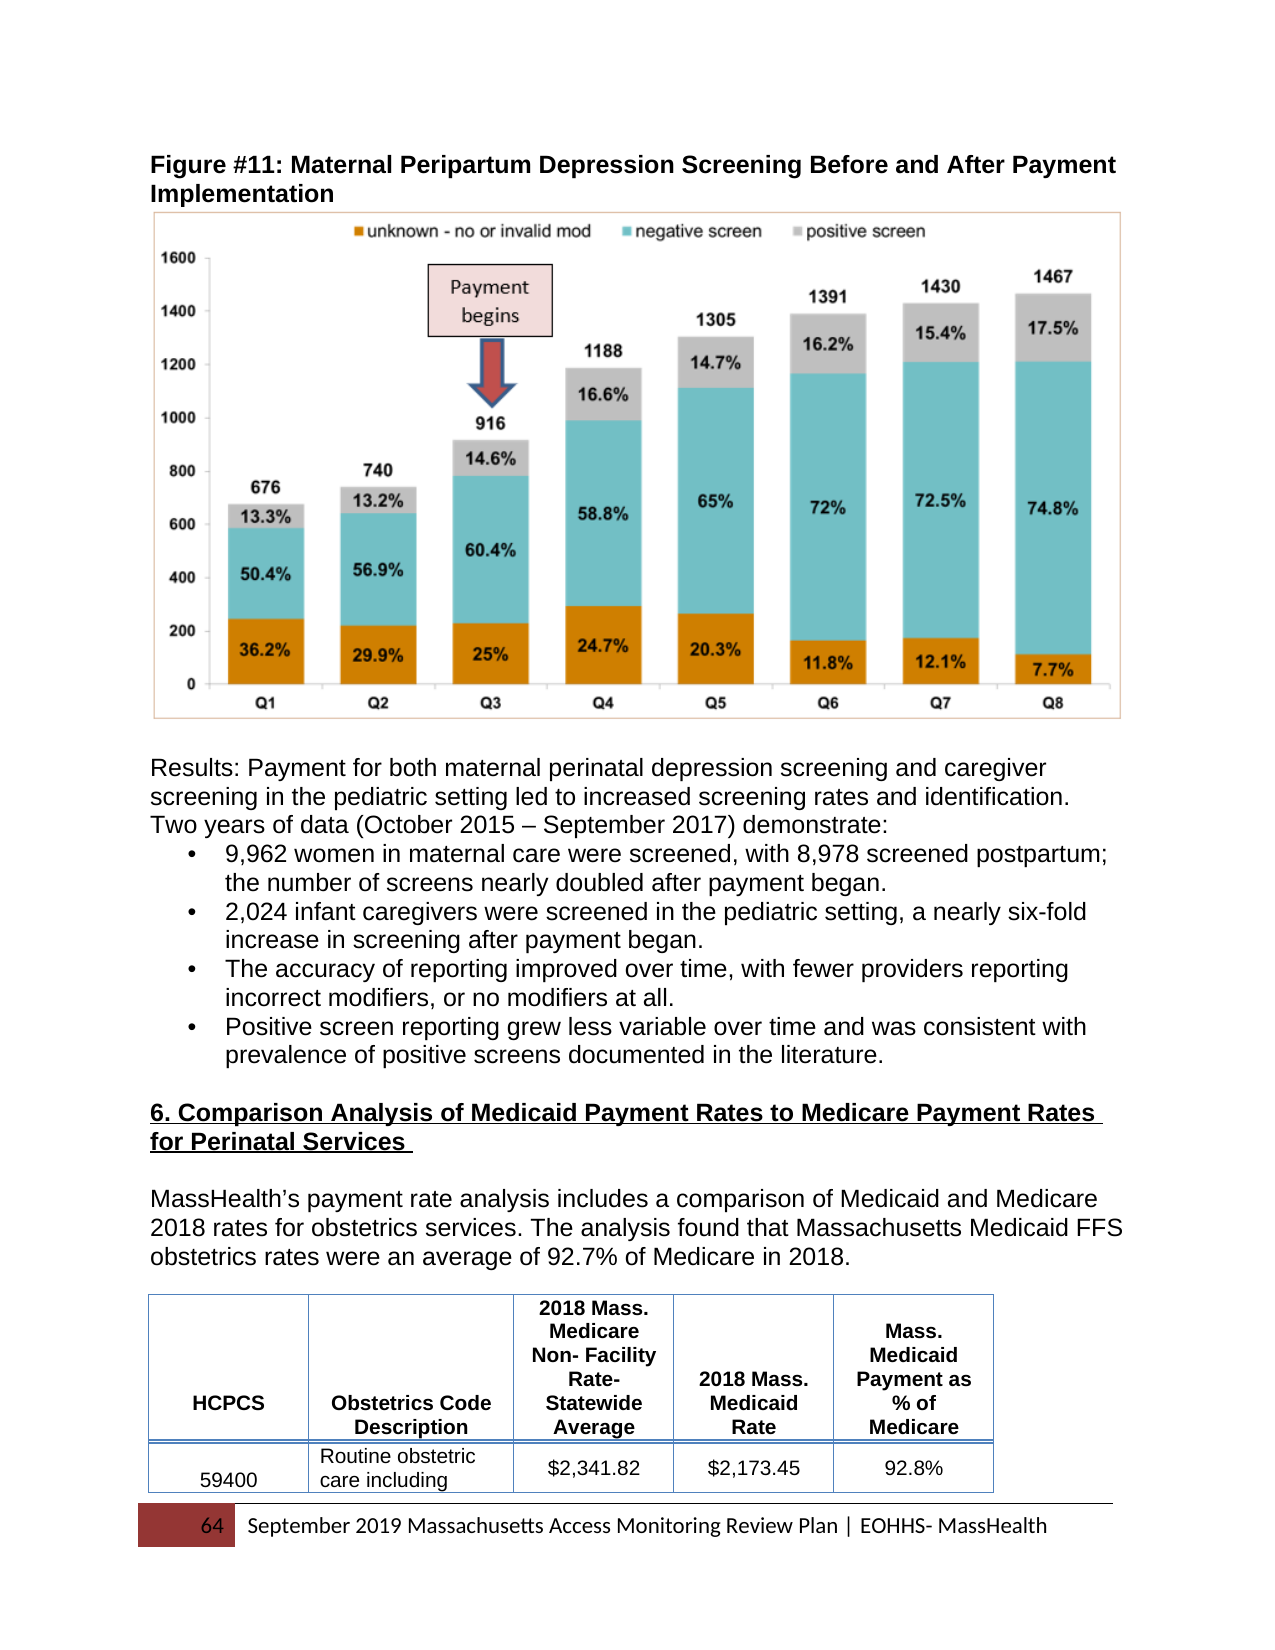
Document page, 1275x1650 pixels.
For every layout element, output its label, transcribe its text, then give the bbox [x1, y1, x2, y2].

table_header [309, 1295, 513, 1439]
text MassHealth’s payment rate analysis includes a comparison of Medicaid and Medicare 2018 rates for obstetrics services. The analysis found that Massachusetts Medicaid FFS obstetrics rates were an average of 92.7% of Medicare in 2018. [150, 1184, 1125, 1270]
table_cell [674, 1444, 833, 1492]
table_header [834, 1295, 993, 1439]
list Positive screen reporting grew less variable over time and was consistent with prevalence of positive screens documented in the literature. [187, 1012, 1125, 1069]
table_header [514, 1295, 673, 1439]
list 9,962 women in maternal care were screened, with 8,978 screened postpartum; the number of screens nearly doubled after payment began. [187, 839, 1125, 897]
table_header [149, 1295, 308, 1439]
list The accuracy of reporting improved over time, with fewer providers reporting incorrect modifiers, or no modifiers at all. [187, 954, 1125, 1012]
list 2,024 infant caregivers were screened in the pediatric setting, a nearly six-fold increase in screening after payment began. [187, 897, 1125, 954]
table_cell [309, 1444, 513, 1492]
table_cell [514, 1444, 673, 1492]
text Figure #11: Maternal Peripartum Depression Screening Before and After Payment Implementation [150, 150, 1125, 207]
subtitle 6. Comparison Analysis of Medicaid Payment Rates to Medicare Payment Rates for Perinatal Services [150, 1098, 1125, 1155]
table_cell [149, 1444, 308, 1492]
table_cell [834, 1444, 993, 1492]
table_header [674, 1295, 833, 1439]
text Results: Payment for both maternal perinatal depression screening and caregiver screening in the pediatric setting led to increased screening rates and identification. Two years of data (October 2015 – September 2017) demonstrate: [150, 753, 1125, 839]
picture [150, 207, 1125, 724]
